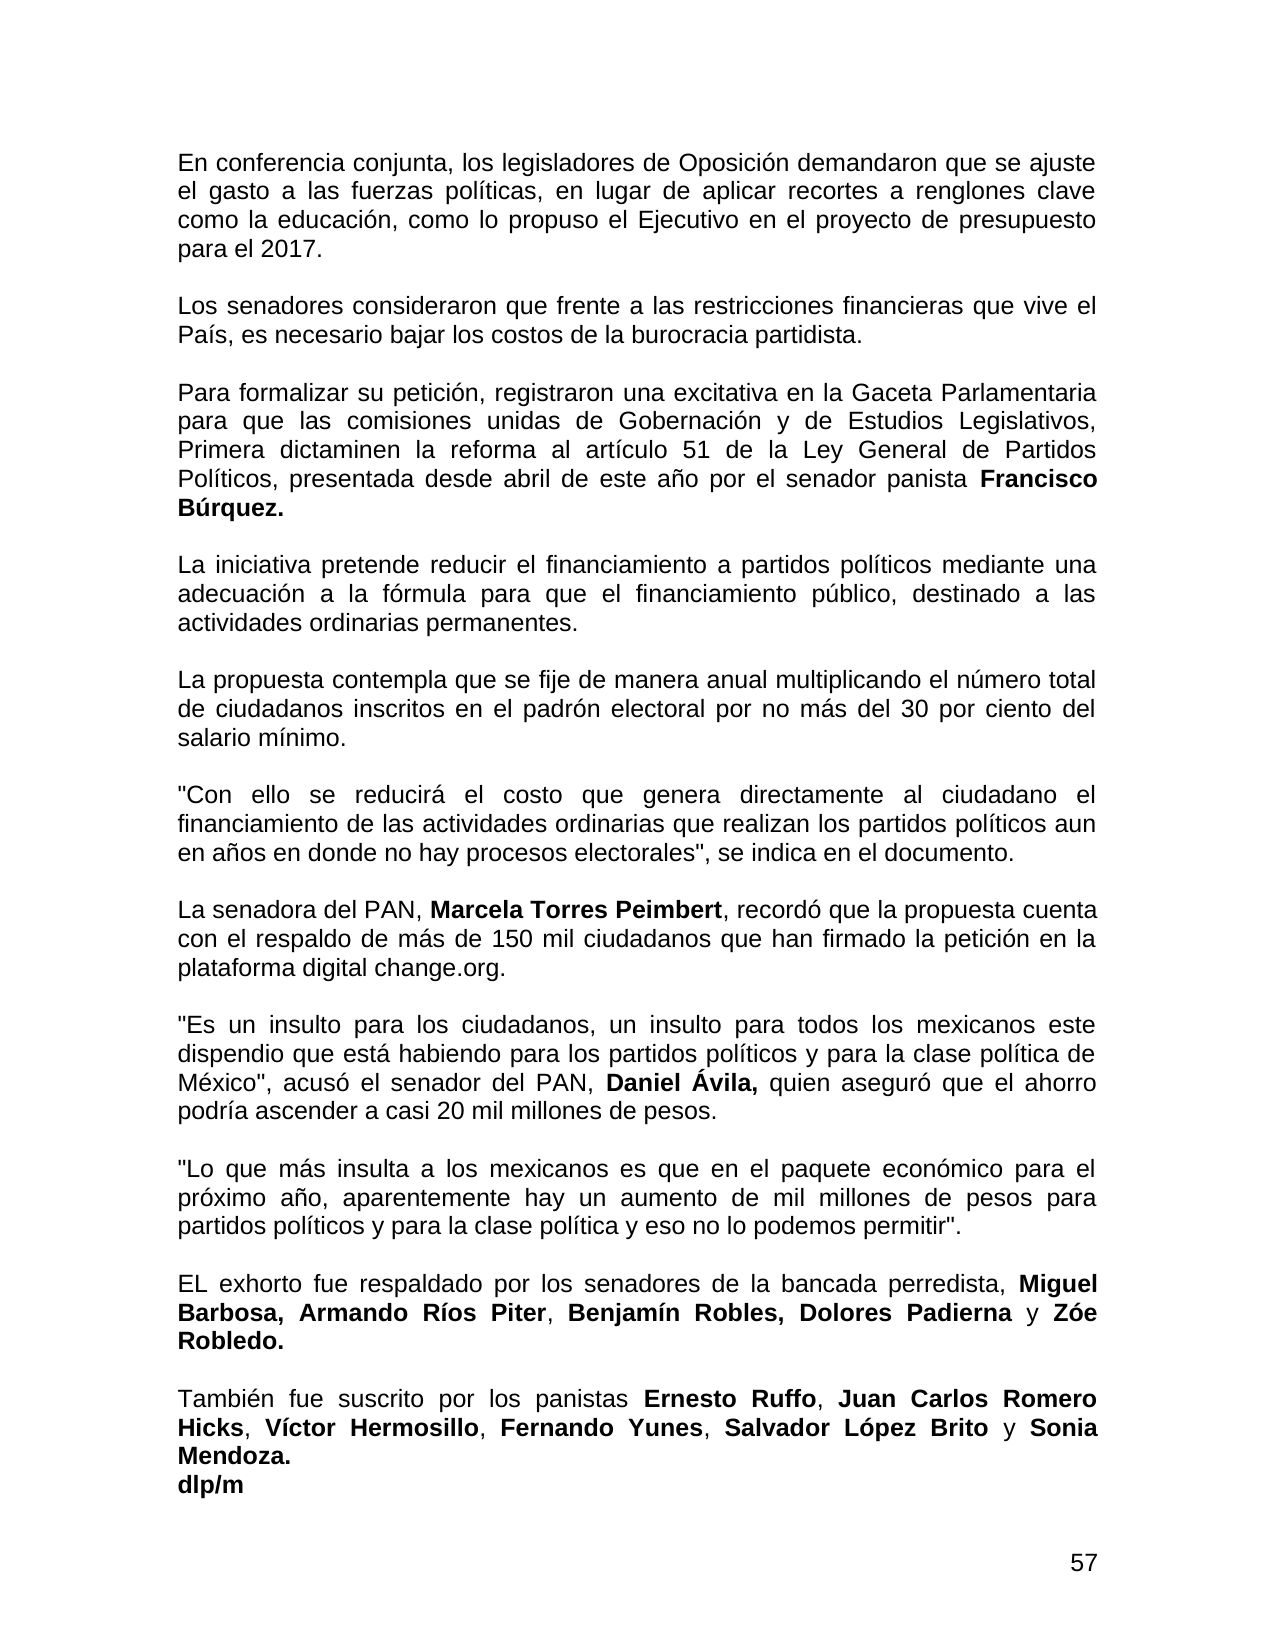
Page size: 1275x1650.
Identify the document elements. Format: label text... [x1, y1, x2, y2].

text También fue suscrito por los panistas Ernesto Ruffo, Juan Carlos Romero Hicks, Víctor Hermosillo, Fernando Yunes, Salvador López Brito y Sonia Mendoza. [177, 1384, 1098, 1470]
text Para formalizar su petición, registraron una excitativa en la Gaceta Parlamentaria para que las comisiones unidas de Gobernación y de Estudios Legislativos, Primera dictaminen la reforma al artículo 51 de la Ley General de Partidos Políticos, presentada desde abril de este año por el senador panista Francisco Búrquez. [177, 378, 1098, 521]
text "Con ello se reducirá el costo que genera directamente al ciudadano el financiamiento de las actividades ordinarias que realizan los partidos políticos aun en años en donde no hay procesos electorales", se indica en el documento. [177, 780, 1098, 866]
text La iniciativa pretende reducir el financiamiento a partidos políticos mediante una adecuación a la fórmula para que el financiamiento público, destinado a las actividades ordinarias permanentes. [177, 550, 1098, 636]
text La senadora del PAN, Marcela Torres Peimbert, recordó que la propuesta cuenta con el respaldo de más de 150 mil ciudadanos que han firmado la petición en la plataforma digital change.org. [177, 895, 1098, 981]
text La propuesta contempla que se fije de manera anual multiplicando el número total de ciudadanos inscritos en el padrón electoral por no más del 30 por ciento del salario mínimo. [177, 665, 1098, 751]
text EL exhorto fue respaldado por los senadores de la bancada perredista, Miguel Barbosa, Armando Ríos Piter, Benjamín Robles, Dolores Padierna y Zóe Robledo. [177, 1269, 1098, 1355]
text dlp/m [177, 1470, 1098, 1499]
text "Lo que más insulta a los mexicanos es que en el paquete económico para el próximo año, aparentemente hay un aumento de mil millones de pesos para partidos políticos y para la clase política y eso no lo podemos permitir". [177, 1154, 1098, 1240]
text "Es un insulto para los ciudadanos, un insulto para todos los mexicanos este dispendio que está habiendo para los partidos políticos y para la clase política de México", acusó el senador del PAN, Daniel Ávila, quien aseguró que el ahorro podría ascender a casi 20 mil millones de pesos. [177, 1010, 1098, 1125]
text Los senadores consideraron que frente a las restricciones financieras que vive el País, es necesario bajar los costos de la burocracia partidista. [177, 291, 1098, 349]
text En conferencia conjunta, los legisladores de Oposición demandaron que se ajuste el gasto a las fuerzas políticas, en lugar de aplicar recortes a renglones clave como la educación, como lo propuso el Ejecutivo en el proyecto de presupuesto para el 2017. [177, 148, 1098, 263]
